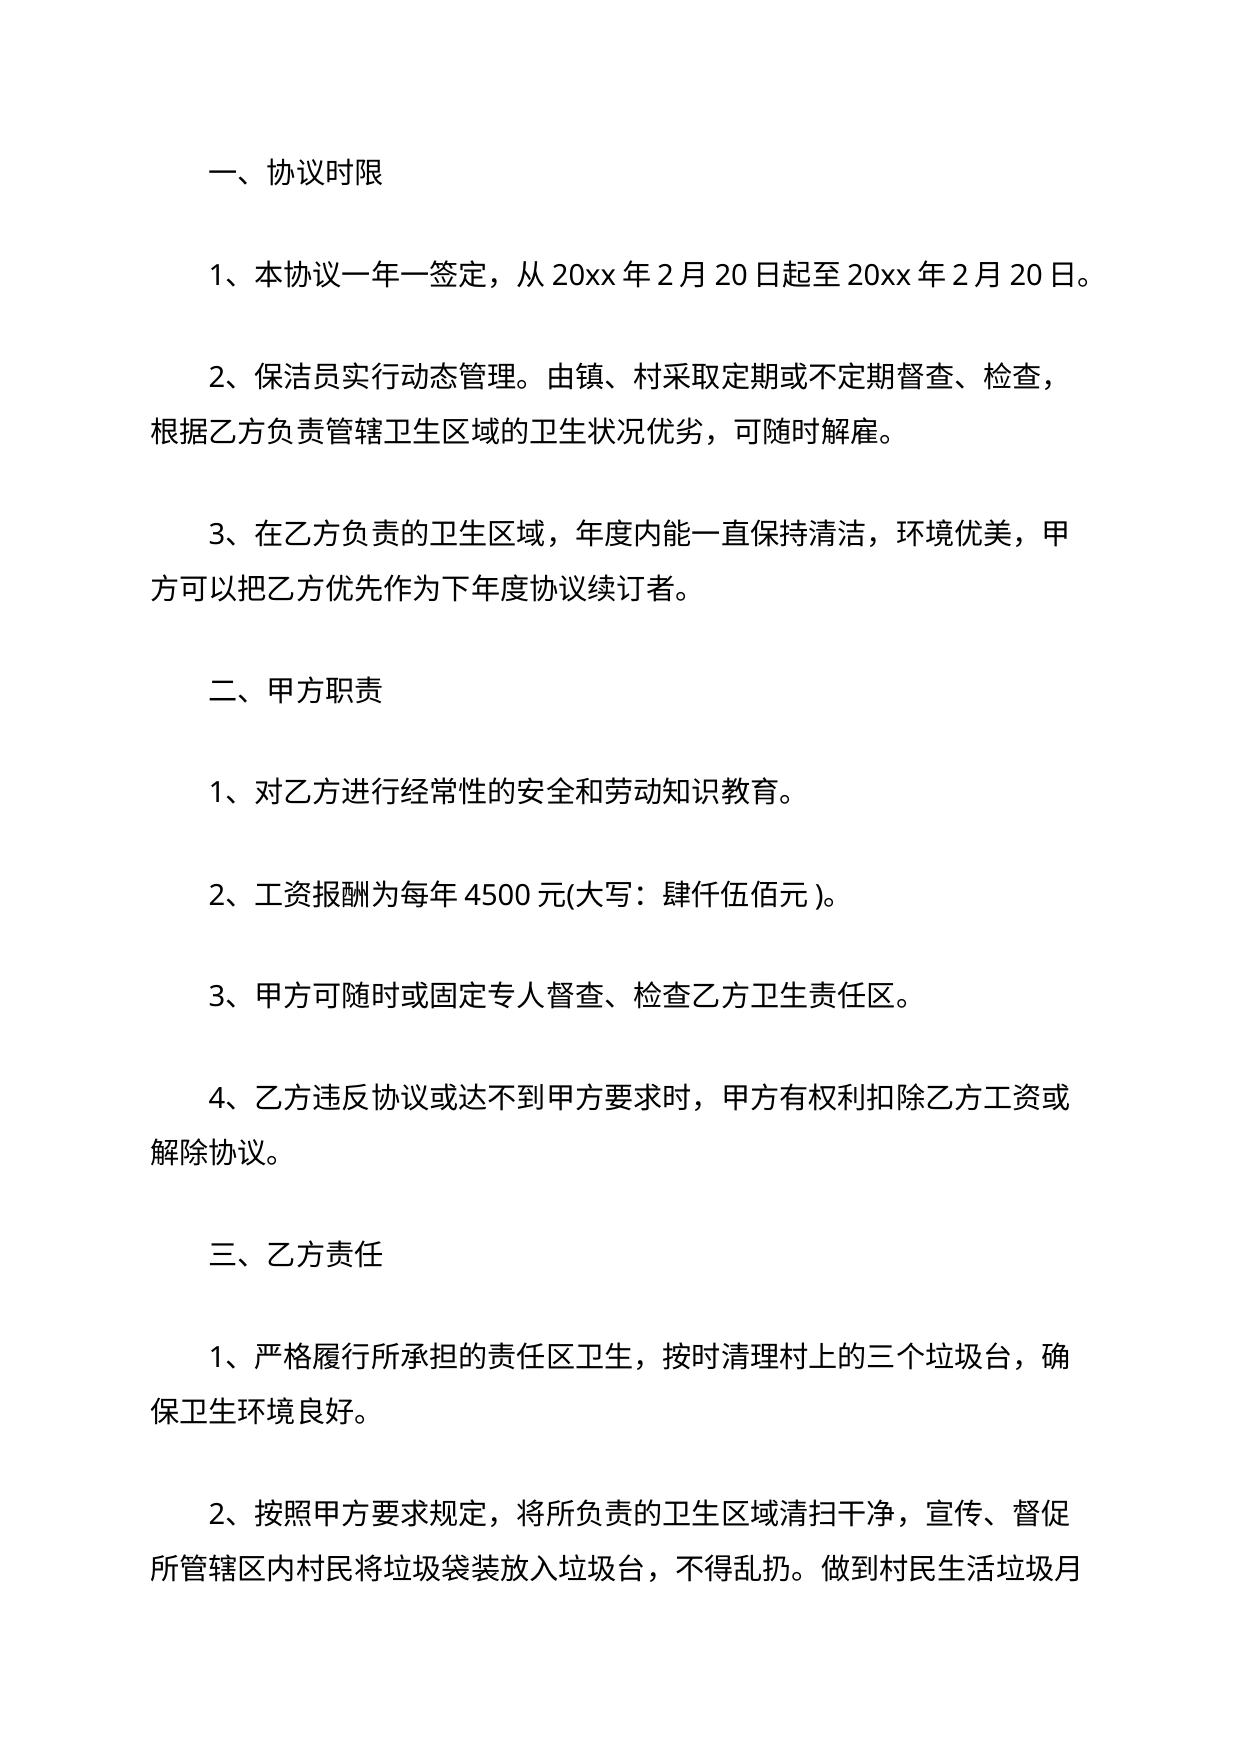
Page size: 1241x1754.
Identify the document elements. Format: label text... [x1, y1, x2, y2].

text 3、在乙方负责的卫生区域，年度内能一直保持清洁，环境优美，甲方可以把乙方优先作为下年度协议续订者。 [150, 511, 1090, 608]
text 3、甲方可随时或固定专人督查、检查乙方卫生责任区。 [150, 973, 1090, 1015]
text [150, 1490, 1090, 1588]
text 一、协议时限 [150, 150, 1090, 192]
text 二、甲方职责 [150, 667, 1090, 709]
text 1、对乙方进行经常性的安全和劳动知识教育。 [150, 769, 1090, 811]
text 1、本协议一年一签定，从20xx年2月20日起至20xx年2月20日。 [150, 252, 1090, 294]
text 1、严格履行所承担的责任区卫生，按时清理村上的三个垃圾台，确保卫生环境良好。 [150, 1333, 1090, 1431]
text 2、保洁员实行动态管理。由镇、村采取定期或不定期督查、检查，根据乙方负责管辖卫生区域的卫生状况优劣，可随时解雇。 [150, 354, 1090, 451]
text 2、工资报酬为每年4500元(大写：肆仟伍佰元 )。 [150, 871, 1090, 913]
text 4、乙方违反协议或达不到甲方要求时，甲方有权利扣除乙方工资或解除协议。 [150, 1075, 1090, 1172]
text 三、乙方责任 [150, 1232, 1090, 1274]
